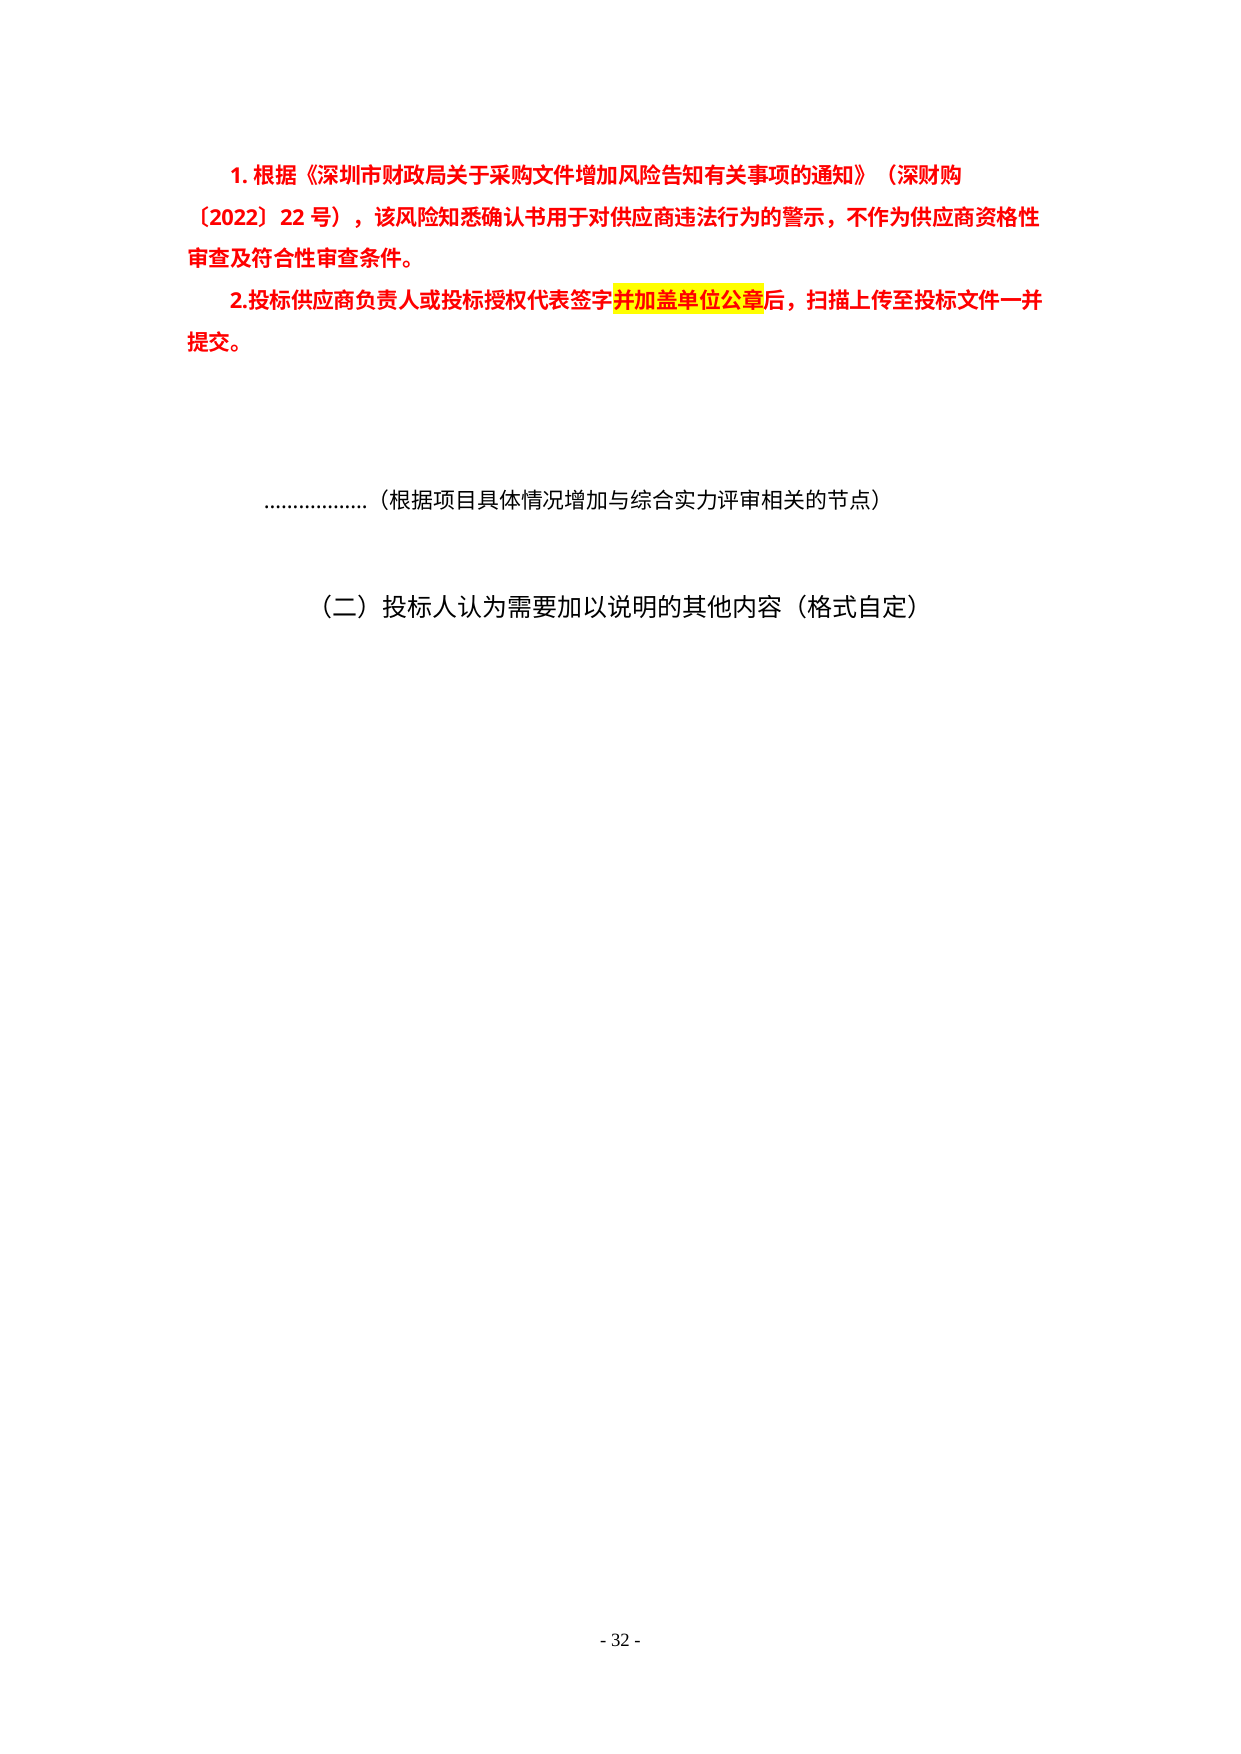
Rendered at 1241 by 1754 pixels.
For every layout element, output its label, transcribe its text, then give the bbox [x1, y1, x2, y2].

text （二）投标人认为需要加以说明的其他内容（格式自定） [187, 587, 1053, 623]
text 1. 根据《深圳市财政局关于采购文件增加风险告知有关事项的通知》（深财购〔2022〕22 号），该风险知悉确认书用于对供应商违法行为的警示，不作为供应商资格性审查及符合性审查条件。 [187, 150, 1053, 275]
text ………………（根据项目具体情况增加与综合实力评审相关的节点） [187, 483, 1053, 515]
text 2.投标供应商负责人或投标授权代表签字并加盖单位公章后，扫描上传至投标文件一并提交。 [187, 275, 1053, 358]
